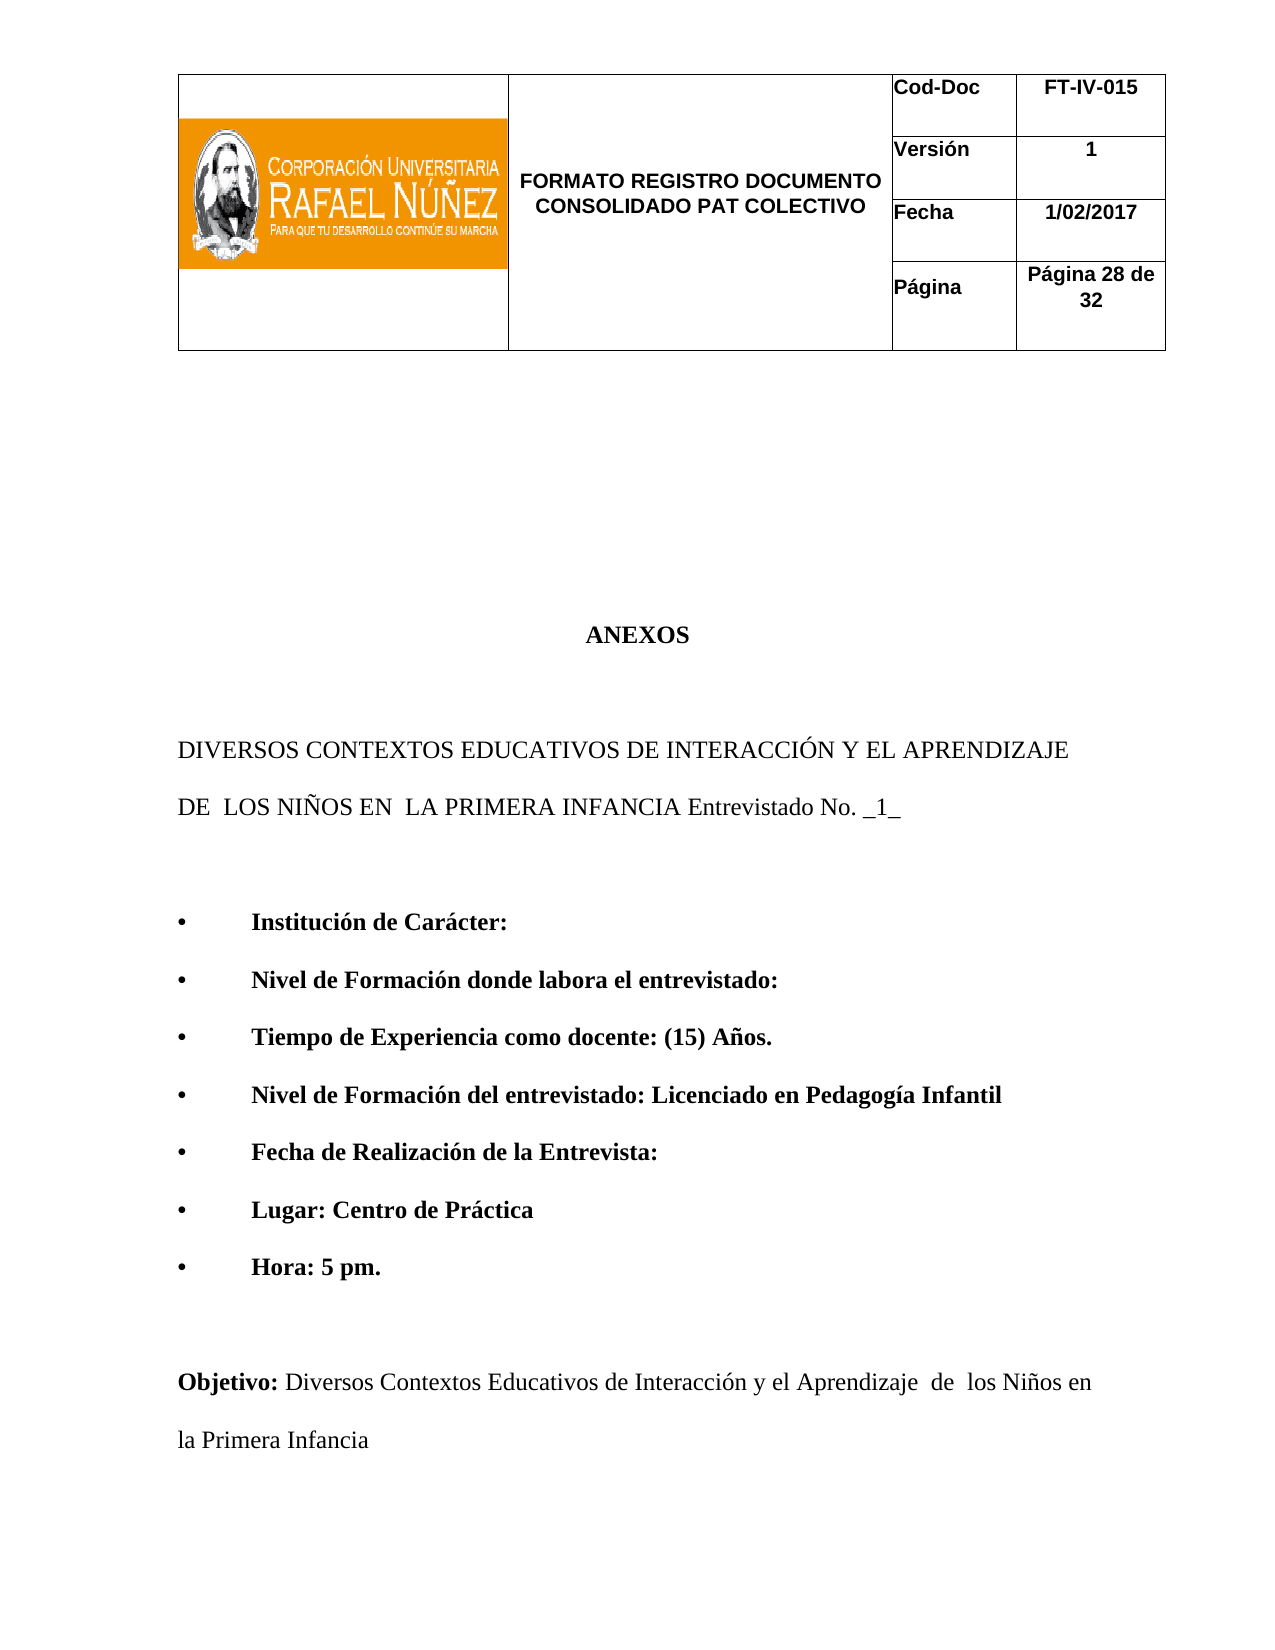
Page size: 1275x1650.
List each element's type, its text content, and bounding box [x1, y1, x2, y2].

text • Nivel de Formación del entrevistado: Licenciado en Pedagogía Infantil [177, 1080, 1098, 1108]
text • Nivel de Formación donde labora el entrevistado: [177, 965, 1098, 993]
text • Lugar: Centro de Práctica [177, 1195, 1098, 1223]
text Objetivo: Diversos Contextos Educativos de Interacción y el Aprendizaje de los Niños en la Primera Infancia [177, 1367, 1098, 1453]
text • Fecha de Realización de la Entrevista: [177, 1137, 1098, 1166]
text DIVERSOS CONTEXTOS EDUCATIVOS DE INTERACCIÓN Y EL APRENDIZAJE DE LOS NIÑOS EN LA PRIMERA INFANCIA Entrevistado No. _1_ [177, 735, 1098, 821]
text ANEXOS [177, 620, 1098, 648]
text • Institución de Carácter: [177, 907, 1098, 936]
picture [178, 118, 508, 269]
text • Hora: 5 pm. [177, 1252, 1098, 1281]
text • Tiempo de Experiencia como docente: (15) Años. [177, 1022, 1098, 1051]
